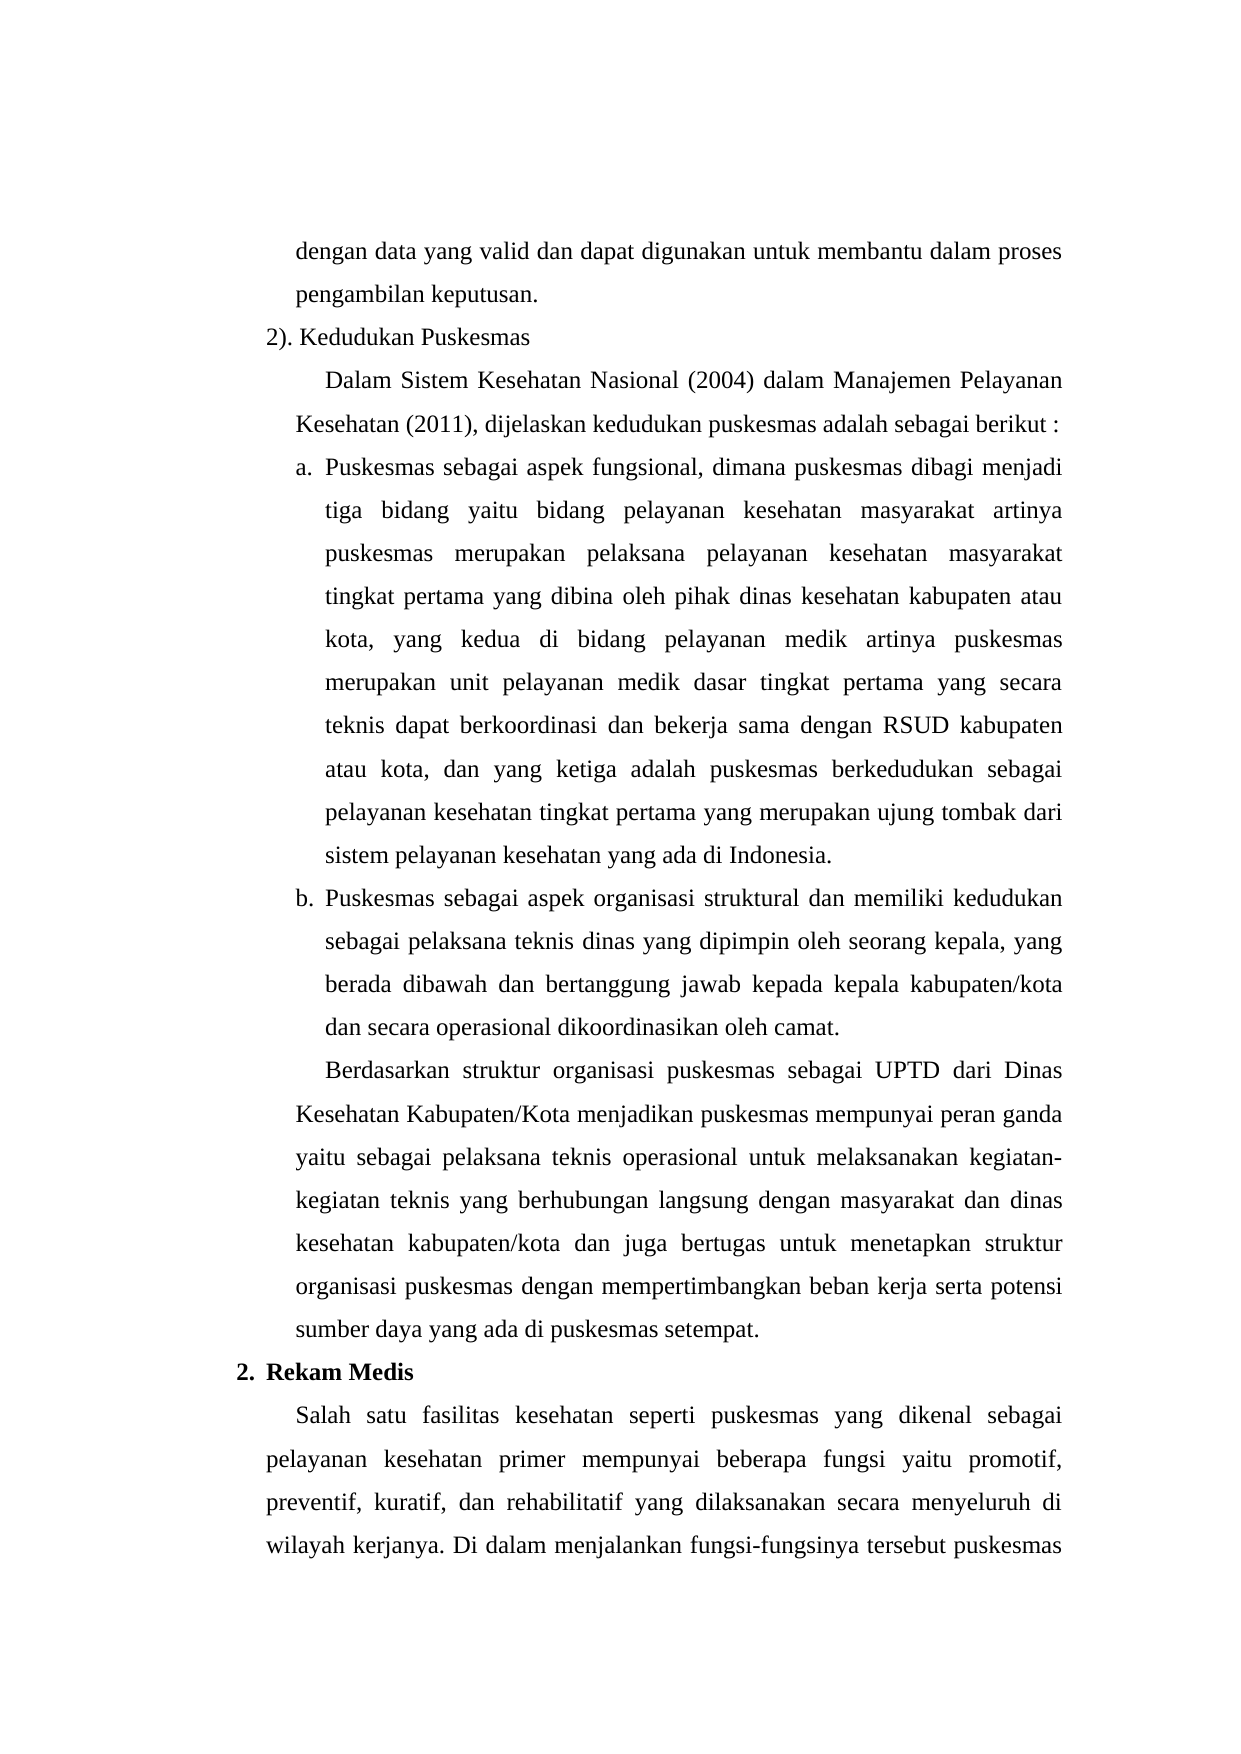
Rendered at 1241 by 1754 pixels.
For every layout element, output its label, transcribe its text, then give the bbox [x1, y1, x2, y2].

list 2). Kedudukan Puskesmas [266, 322, 1063, 351]
list Rekam Medis [236, 1357, 1063, 1386]
text Dalam Sistem Kesehatan Nasional (2004) dalam Manajemen Pelayanan Kesehatan (2011), dijelaskan kedudukan puskesmas adalah sebagai berikut : [295, 366, 1063, 437]
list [266, 1401, 1063, 1559]
list Puskesmas sebagai aspek fungsional, dimana puskesmas dibagi menjadi tiga bidang yaitu bidang pelayanan kesehatan masyarakat artinya puskesmas merupakan pelaksana pelayanan kesehatan masyarakat tingkat pertama yang dibina oleh pihak dinas kesehatan kabupaten atau kota, yang kedua di bidang pelayanan medik artinya puskesmas merupakan unit pelayanan medik dasar tingkat pertama yang secara teknis dapat berkoordinasi dan bekerja sama dengan RSUD kabupaten atau kota, dan yang ketiga adalah puskesmas berkedudukan sebagai pelayanan kesehatan tingkat pertama yang merupakan ujung tombak dari sistem pelayanan kesehatan yang ada di Indonesia. [295, 452, 1063, 869]
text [295, 236, 1063, 308]
text Berdasarkan struktur organisasi puskesmas sebagai UPTD dari Dinas Kesehatan Kabupaten/Kota menjadikan puskesmas mempunyai peran ganda yaitu sebagai pelaksana teknis operasional untuk melaksanakan kegiatan-kegiatan teknis yang berhubungan langsung dengan masyarakat dan dinas kesehatan kabupaten/kota dan juga bertugas untuk menetapkan struktur organisasi puskesmas dengan mempertimbangkan beban kerja serta potensi sumber daya yang ada di puskesmas setempat. [295, 1056, 1063, 1343]
list Puskesmas sebagai aspek organisasi struktural dan memiliki kedudukan sebagai pelaksana teknis dinas yang dipimpin oleh seorang kepala, yang berada dibawah dan bertanggung jawab kepada kepala kabupaten/kota dan secara operasional dikoordinasikan oleh camat. [295, 883, 1063, 1041]
